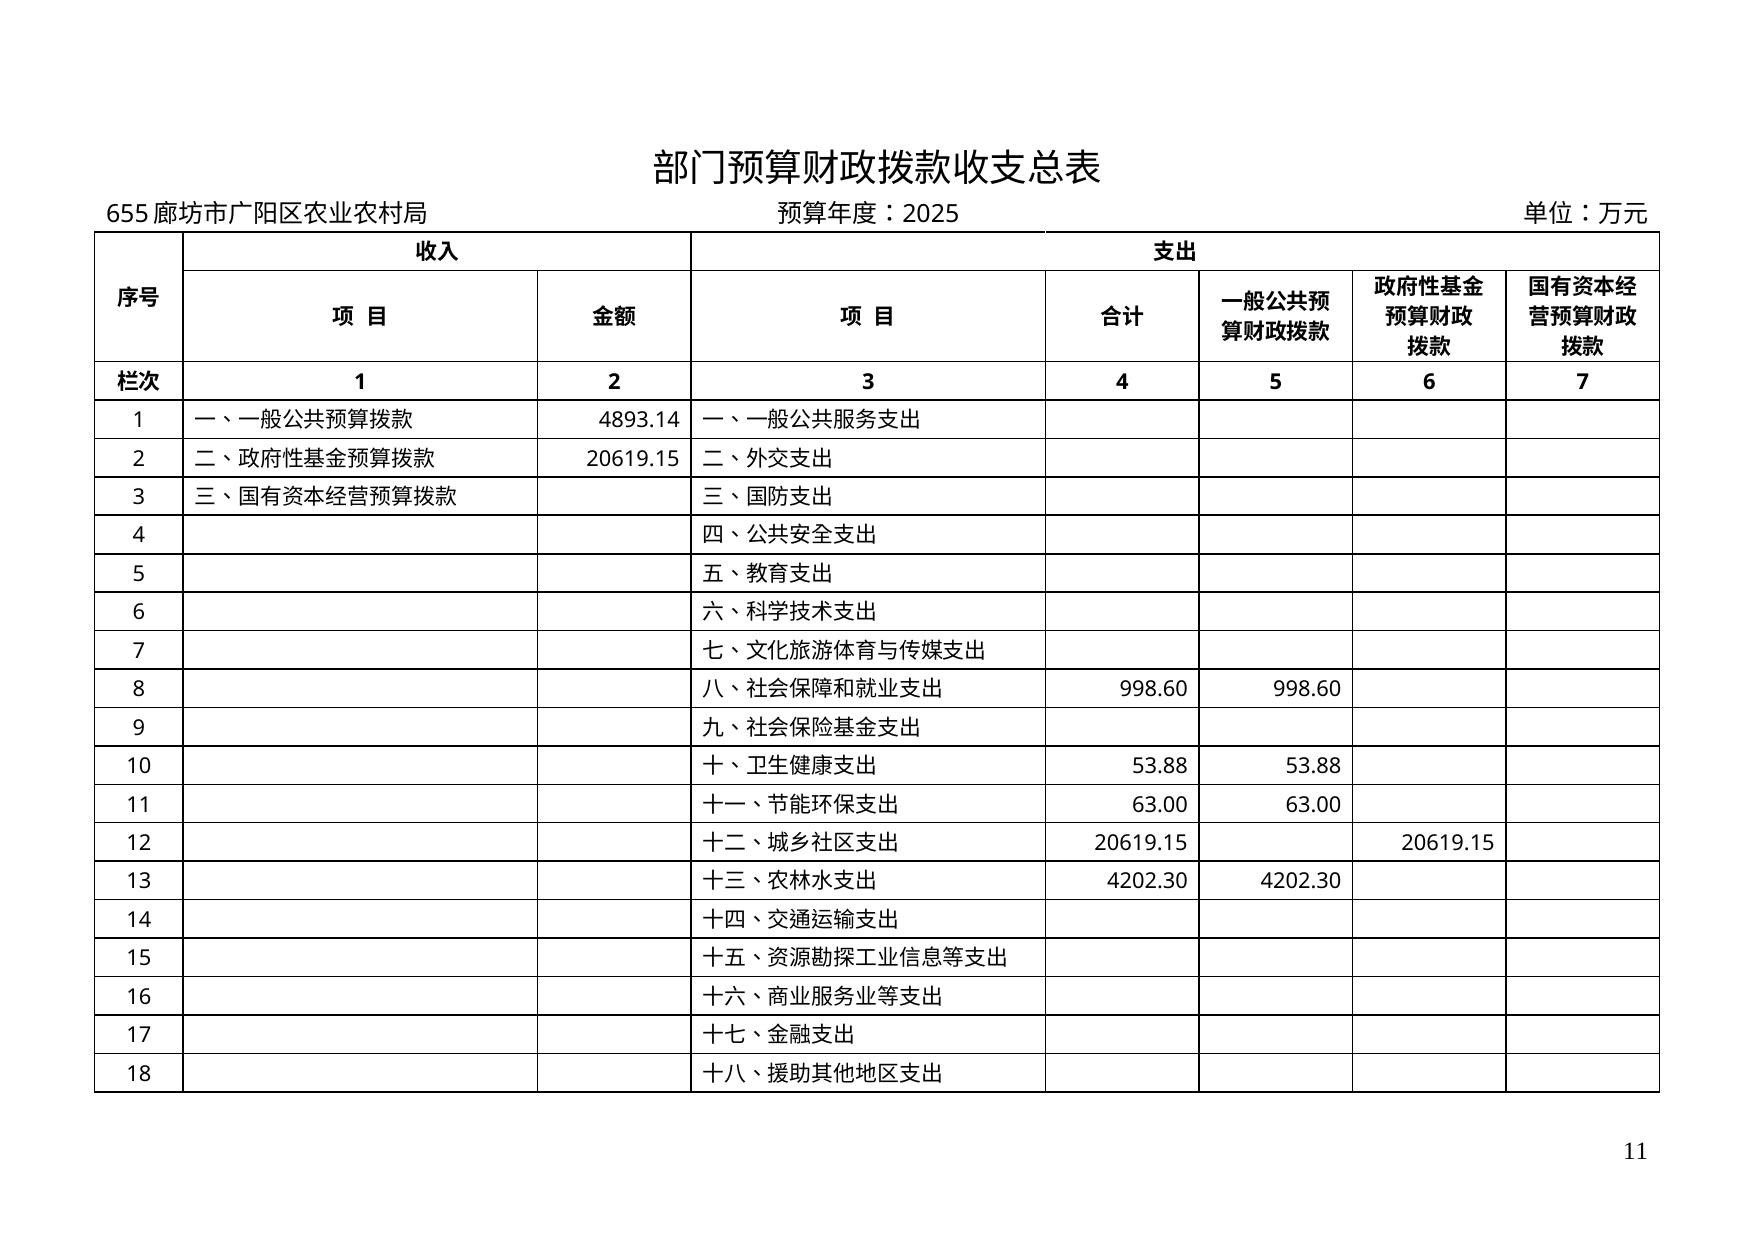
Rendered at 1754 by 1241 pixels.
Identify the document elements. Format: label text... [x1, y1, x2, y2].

table_cell [1200, 439, 1352, 476]
table_cell [1353, 631, 1505, 668]
table_cell 八、社会保障和就业支出 [692, 670, 1045, 707]
table_cell [184, 900, 537, 937]
table_cell [1046, 516, 1198, 553]
table_cell [538, 862, 690, 899]
table_cell 10 [95, 747, 182, 783]
table_cell [1507, 555, 1659, 591]
table_cell [538, 900, 690, 937]
table_cell 53.88 [1200, 747, 1352, 783]
table_cell [184, 862, 537, 899]
table_cell [184, 516, 537, 553]
table_cell 4202.30 [1046, 862, 1198, 899]
table_cell [1507, 862, 1659, 899]
table_cell 7 [95, 631, 182, 668]
table_cell 7 [1507, 362, 1659, 399]
table_cell [538, 516, 690, 553]
table_cell 序号 [95, 233, 182, 361]
table_cell 四、公共安全支出 [692, 516, 1045, 553]
table_cell [184, 823, 537, 860]
table_cell 十五、资源勘探工业信息等支出 [692, 939, 1045, 976]
table_cell 金额 [538, 271, 690, 361]
table_cell 三、国防支出 [692, 478, 1045, 514]
table_cell [1353, 478, 1505, 514]
table_cell 合计 [1046, 271, 1198, 361]
table_cell [538, 1054, 690, 1091]
table_cell 63.00 [1200, 785, 1352, 822]
table_cell [184, 708, 537, 745]
table_cell 6 [1353, 362, 1505, 399]
table_cell 一、一般公共服务支出 [692, 401, 1045, 437]
table_cell 18 [95, 1054, 182, 1091]
table_cell 8 [95, 670, 182, 707]
table_cell [1507, 823, 1659, 860]
table_cell [1507, 401, 1659, 437]
table_cell 一、一般公共预算拨款 [184, 401, 537, 437]
table_cell [1507, 1054, 1659, 1091]
table_cell 20619.15 [1046, 823, 1198, 860]
table_cell [538, 631, 690, 668]
table_cell 4 [95, 516, 182, 553]
table_cell [184, 631, 537, 668]
table_cell 13 [95, 862, 182, 899]
table_cell [1353, 593, 1505, 630]
table_cell [1353, 439, 1505, 476]
table_cell [1353, 670, 1505, 707]
table_cell 5 [1200, 362, 1352, 399]
table_cell [1200, 708, 1352, 745]
table_cell 政府性基金预算财政 拨款 [1353, 271, 1505, 361]
table_cell 3 [692, 362, 1045, 399]
table_cell [538, 670, 690, 707]
table_cell [1200, 939, 1352, 976]
table_cell [1200, 401, 1352, 437]
table_cell 4202.30 [1200, 862, 1352, 899]
table_cell [1046, 439, 1198, 476]
table_header 655廊坊市广阳区农业农村局 [95, 195, 690, 231]
table_cell 十一、节能环保支出 [692, 785, 1045, 822]
table_cell 4893.14 [538, 401, 690, 437]
table_cell [1200, 900, 1352, 937]
table_cell [1353, 900, 1505, 937]
table_cell [184, 977, 537, 1014]
table_cell [1507, 747, 1659, 783]
table_cell 3 [95, 478, 182, 514]
text 部门预算财政拨款收支总表 [106, 142, 1648, 193]
table_cell 二、外交支出 [692, 439, 1045, 476]
table_cell 5 [95, 555, 182, 591]
table_cell [1046, 555, 1198, 591]
table_cell 14 [95, 900, 182, 937]
table_cell 十八、援助其他地区支出 [692, 1054, 1045, 1091]
table_cell [1046, 478, 1198, 514]
table_cell 53.88 [1046, 747, 1198, 783]
table_cell [184, 1054, 537, 1091]
table_cell [1200, 593, 1352, 630]
table_cell 十二、城乡社区支出 [692, 823, 1045, 860]
table_cell 二、政府性基金预算拨款 [184, 439, 537, 476]
table_cell [1200, 631, 1352, 668]
table_cell 支出 [692, 233, 1659, 270]
table_cell 七、文化旅游体育与传媒支出 [692, 631, 1045, 668]
table_cell 十、卫生健康支出 [692, 747, 1045, 783]
table_cell [184, 939, 537, 976]
table_cell [1200, 555, 1352, 591]
table_cell 十四、交通运输支出 [692, 900, 1045, 937]
table_cell 十六、商业服务业等支出 [692, 977, 1045, 1014]
table_cell [1507, 593, 1659, 630]
table_cell [1507, 900, 1659, 937]
table_cell [538, 593, 690, 630]
table_cell [1046, 1054, 1198, 1091]
table_cell [1353, 862, 1505, 899]
table_cell [538, 1016, 690, 1052]
table_cell 9 [95, 708, 182, 745]
table_cell [1200, 977, 1352, 1014]
table_cell 20619.15 [538, 439, 690, 476]
table_cell [1200, 516, 1352, 553]
table_cell [184, 670, 537, 707]
table_cell [538, 555, 690, 591]
table_cell [1507, 516, 1659, 553]
table_cell [538, 478, 690, 514]
table_cell [1507, 785, 1659, 822]
table_cell 十三、农林水支出 [692, 862, 1045, 899]
table_cell 一般公共预算财政拨款 [1200, 271, 1352, 361]
table_cell 九、社会保险基金支出 [692, 708, 1045, 745]
table_cell 2 [95, 439, 182, 476]
table_cell [538, 939, 690, 976]
table_cell [1200, 1054, 1352, 1091]
table_cell [184, 747, 537, 783]
table_cell [1353, 977, 1505, 1014]
table_cell 十七、金融支出 [692, 1016, 1045, 1052]
table_cell [1507, 1016, 1659, 1052]
table_cell [538, 708, 690, 745]
table_cell 栏次 [95, 362, 182, 399]
table_cell [538, 823, 690, 860]
table_cell [1046, 939, 1198, 976]
table_cell [1046, 1016, 1198, 1052]
table_cell [1046, 900, 1198, 937]
table_cell 2 [538, 362, 690, 399]
table_header 预算年度：2025 [692, 195, 1045, 231]
table_cell 17 [95, 1016, 182, 1052]
table_cell [1507, 708, 1659, 745]
table_cell [1507, 478, 1659, 514]
table_cell 20619.15 [1353, 823, 1505, 860]
table_cell [1046, 708, 1198, 745]
table_cell 12 [95, 823, 182, 860]
table_cell [1046, 401, 1198, 437]
table_cell 15 [95, 939, 182, 976]
table_cell [1353, 516, 1505, 553]
table_cell 三、国有资本经营预算拨款 [184, 478, 537, 514]
table_cell 六、科学技术支出 [692, 593, 1045, 630]
table_cell [184, 785, 537, 822]
table_cell [1353, 1016, 1505, 1052]
table_cell [1507, 939, 1659, 976]
table_cell 998.60 [1046, 670, 1198, 707]
table_cell [1507, 439, 1659, 476]
table_cell 16 [95, 977, 182, 1014]
table_cell [1353, 747, 1505, 783]
table_cell [1507, 977, 1659, 1014]
table_cell [1046, 593, 1198, 630]
table_cell 项 目 [184, 271, 537, 361]
table_cell [538, 785, 690, 822]
table_cell [1353, 785, 1505, 822]
table_cell [1353, 401, 1505, 437]
table_cell 五、教育支出 [692, 555, 1045, 591]
table_cell [184, 593, 537, 630]
table_cell [184, 555, 537, 591]
table_cell 收入 [184, 233, 690, 270]
table_cell [1200, 1016, 1352, 1052]
table_cell [1353, 939, 1505, 976]
table_cell [1507, 631, 1659, 668]
table_cell [1046, 977, 1198, 1014]
table_cell [538, 747, 690, 783]
table_cell [1046, 631, 1198, 668]
table_cell [1200, 478, 1352, 514]
table_cell 6 [95, 593, 182, 630]
table_cell [1353, 555, 1505, 591]
table_cell [184, 1016, 537, 1052]
table_cell 国有资本经营预算财政拨款 [1507, 271, 1659, 361]
table_header 单位：万元 [1046, 195, 1659, 231]
table_cell 项 目 [692, 271, 1045, 361]
table_cell [1353, 1054, 1505, 1091]
table_cell 998.60 [1200, 670, 1352, 707]
table_cell 4 [1046, 362, 1198, 399]
table_cell [538, 977, 690, 1014]
table_cell 1 [95, 401, 182, 437]
table_cell [1353, 708, 1505, 745]
table_cell 1 [184, 362, 537, 399]
table_cell [1507, 670, 1659, 707]
table_cell 11 [95, 785, 182, 822]
table_cell 63.00 [1046, 785, 1198, 822]
table_cell [1200, 823, 1352, 860]
